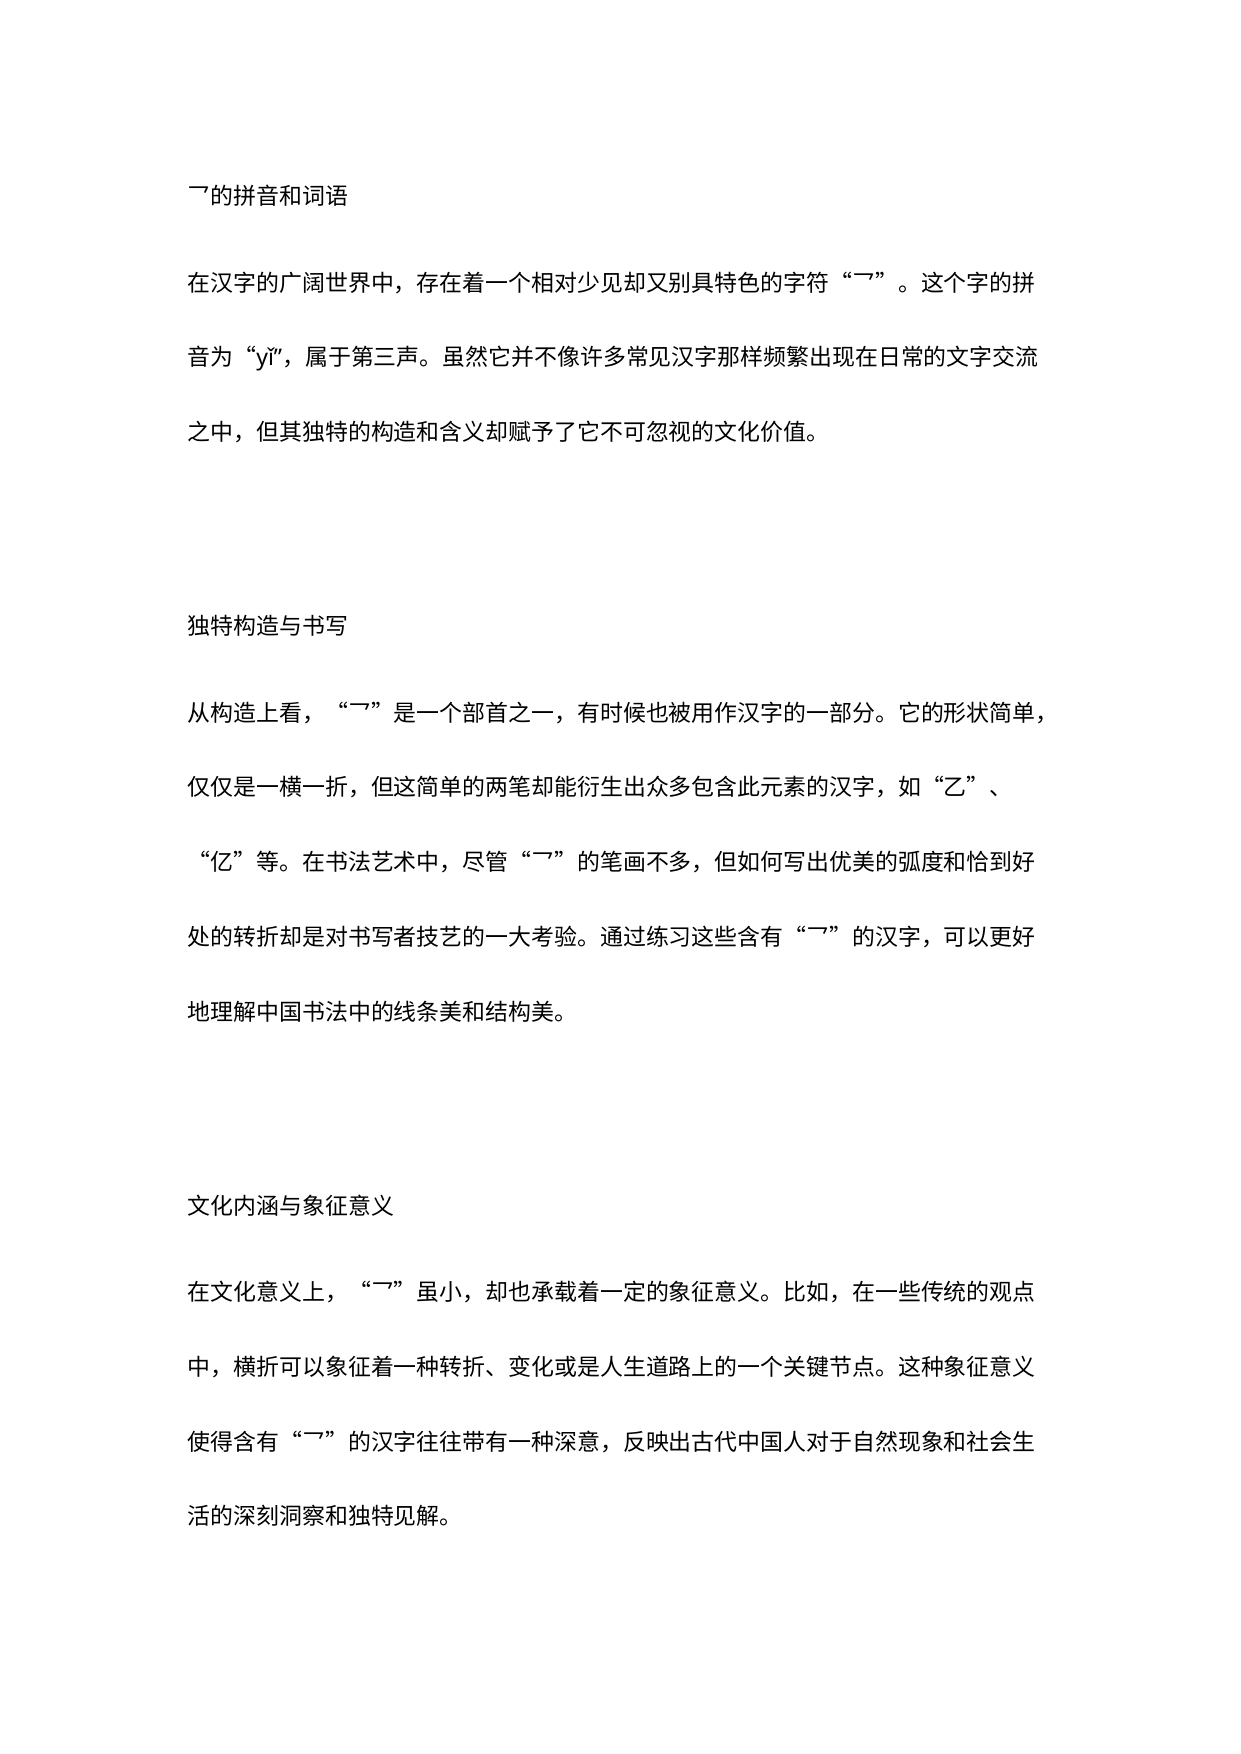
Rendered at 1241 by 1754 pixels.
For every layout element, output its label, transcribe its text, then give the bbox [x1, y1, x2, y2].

text 乛的拼音和词语 [187, 162, 1053, 227]
text 在文化意义上，“乛”虽小，却也承载着一定的象征意义。比如，在一些传统的观点中，横折可以象征着一种转折、变化或是人生道路上的一个关键节点。这种象征意义使得含有“乛”的汉字往往带有一种深意，反映出古代中国人对于自然现象和社会生活的深刻洞察和独特见解。 [187, 1258, 1053, 1547]
text 在汉字的广阔世界中，存在着一个相对少见却又别具特色的字符“乛”。这个字的拼音为“yǐ”，属于第三声。虽然它并不像许多常见汉字那样频繁出现在日常的文字交流之中，但其独特的构造和含义却赋予了它不可忽视的文化价值。 [187, 248, 1053, 463]
text 从构造上看，“乛”是一个部首之一，有时候也被用作汉字的一部分。它的形状简单，仅仅是一横一折，但这简单的两笔却能衍生出众多包含此元素的汉字，如“乙”、“亿”等。在书法艺术中，尽管“乛”的笔画不多，但如何写出优美的弧度和恰到好处的转折却是对书写者技艺的一大考验。通过练习这些含有“乛”的汉字，可以更好地理解中国书法中的线条美和结构美。 [187, 679, 1053, 1042]
text 文化内涵与象征意义 [187, 1172, 1053, 1237]
text 独特构造与书写 [187, 592, 1053, 657]
